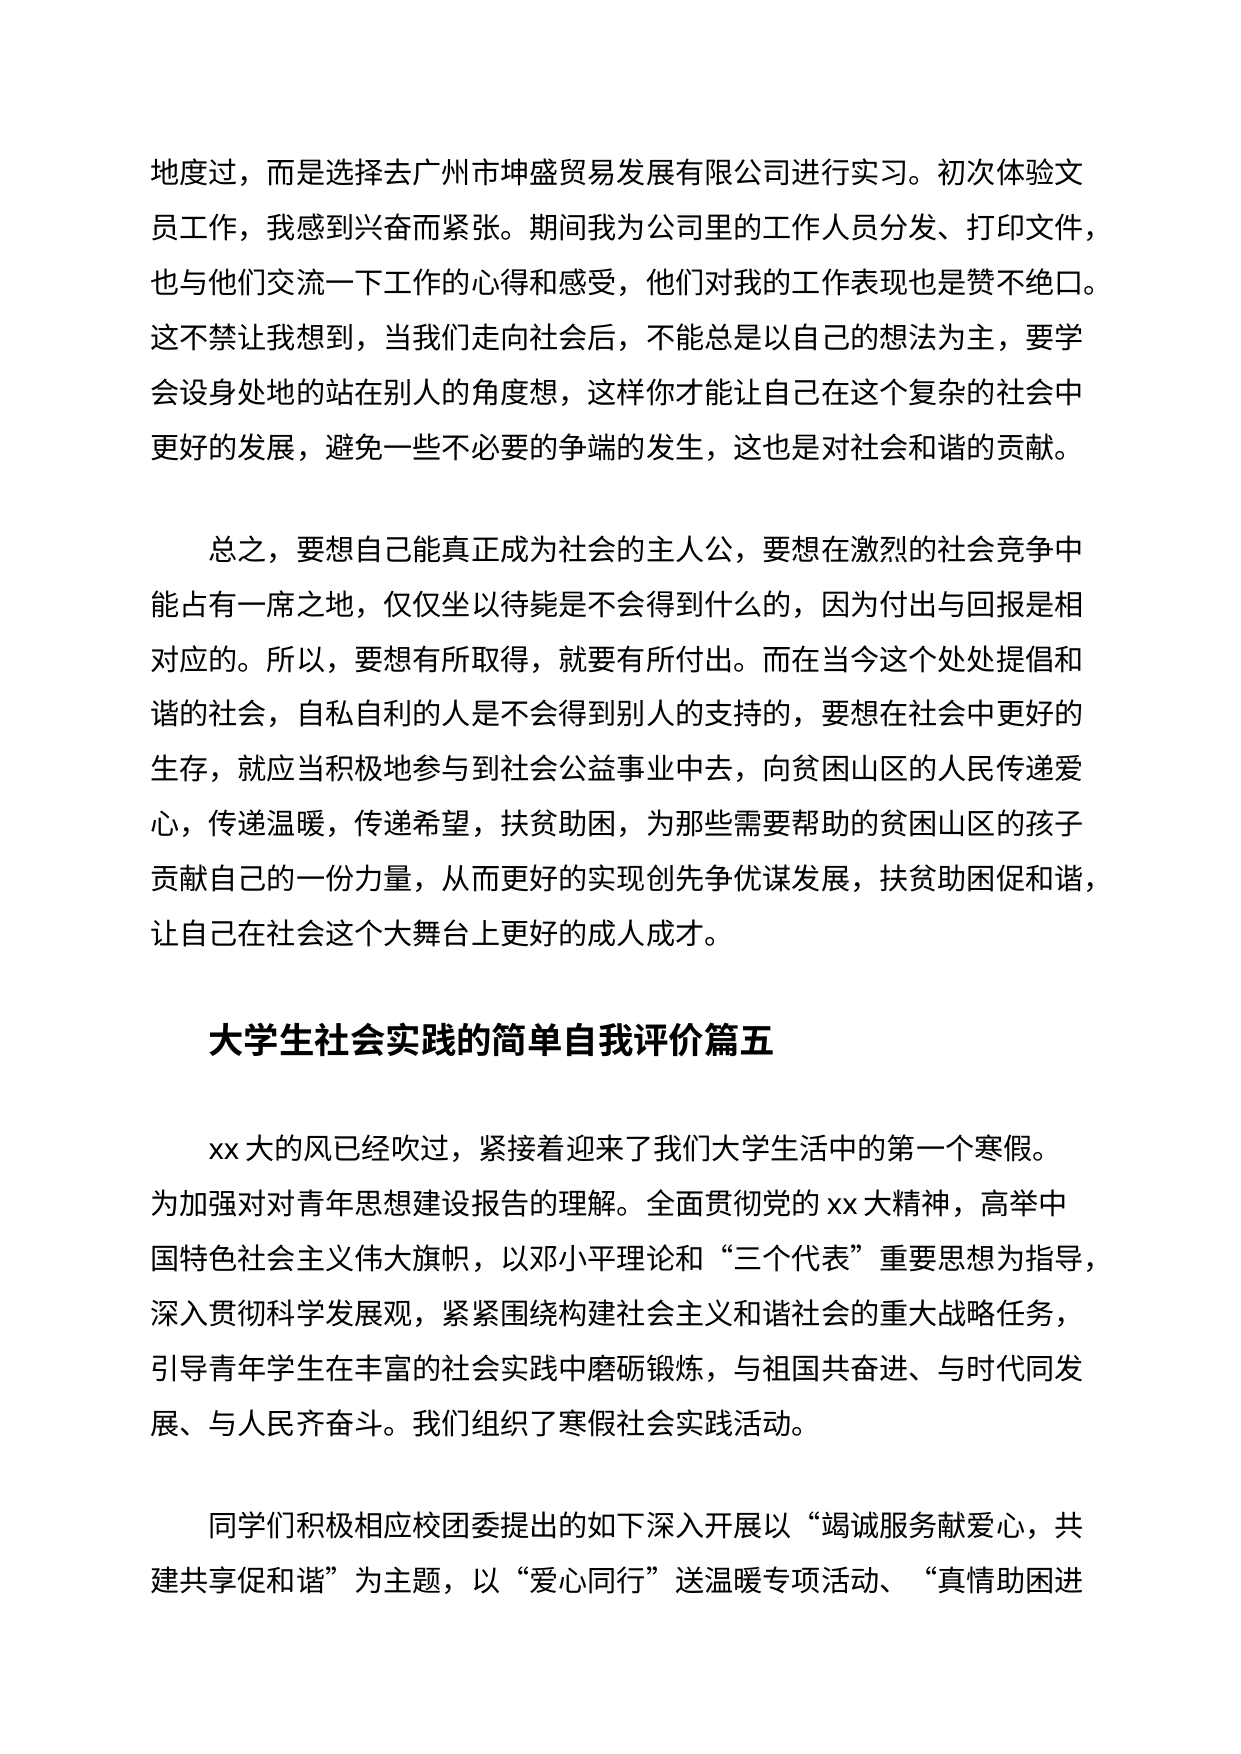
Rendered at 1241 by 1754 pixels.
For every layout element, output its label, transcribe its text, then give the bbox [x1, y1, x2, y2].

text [150, 150, 1090, 467]
text 大学生社会实践的简单自我评价篇五 [150, 1012, 1090, 1063]
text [150, 1502, 1090, 1599]
text xx大的风已经吹过，紧接着迎来了我们大学生活中的第一个寒假。为加强对对青年思想建设报告的理解。全面贯彻党的xx大精神，高举中国特色社会主义伟大旗帜，以邓小平理论和“三个代表”重要思想为指导，深入贯彻科学发展观，紧紧围绕构建社会主义和谐社会的重大战略任务，引导青年学生在丰富的社会实践中磨砺锻炼，与祖国共奋进、与时代同发展、与人民齐奋斗。我们组织了寒假社会实践活动。 [150, 1126, 1090, 1443]
text 总之，要想自己能真正成为社会的主人公，要想在激烈的社会竞争中能占有一席之地，仅仅坐以待毙是不会得到什么的，因为付出与回报是相对应的。所以，要想有所取得，就要有所付出。而在当今这个处处提倡和谐的社会，自私自利的人是不会得到别人的支持的，要想在社会中更好的生存，就应当积极地参与到社会公益事业中去，向贫困山区的人民传递爱心，传递温暖，传递希望，扶贫助困，为那些需要帮助的贫困山区的孩子贡献自己的一份力量，从而更好的实现创先争优谋发展，扶贫助困促和谐，让自己在社会这个大舞台上更好的成人成才。 [150, 526, 1090, 953]
